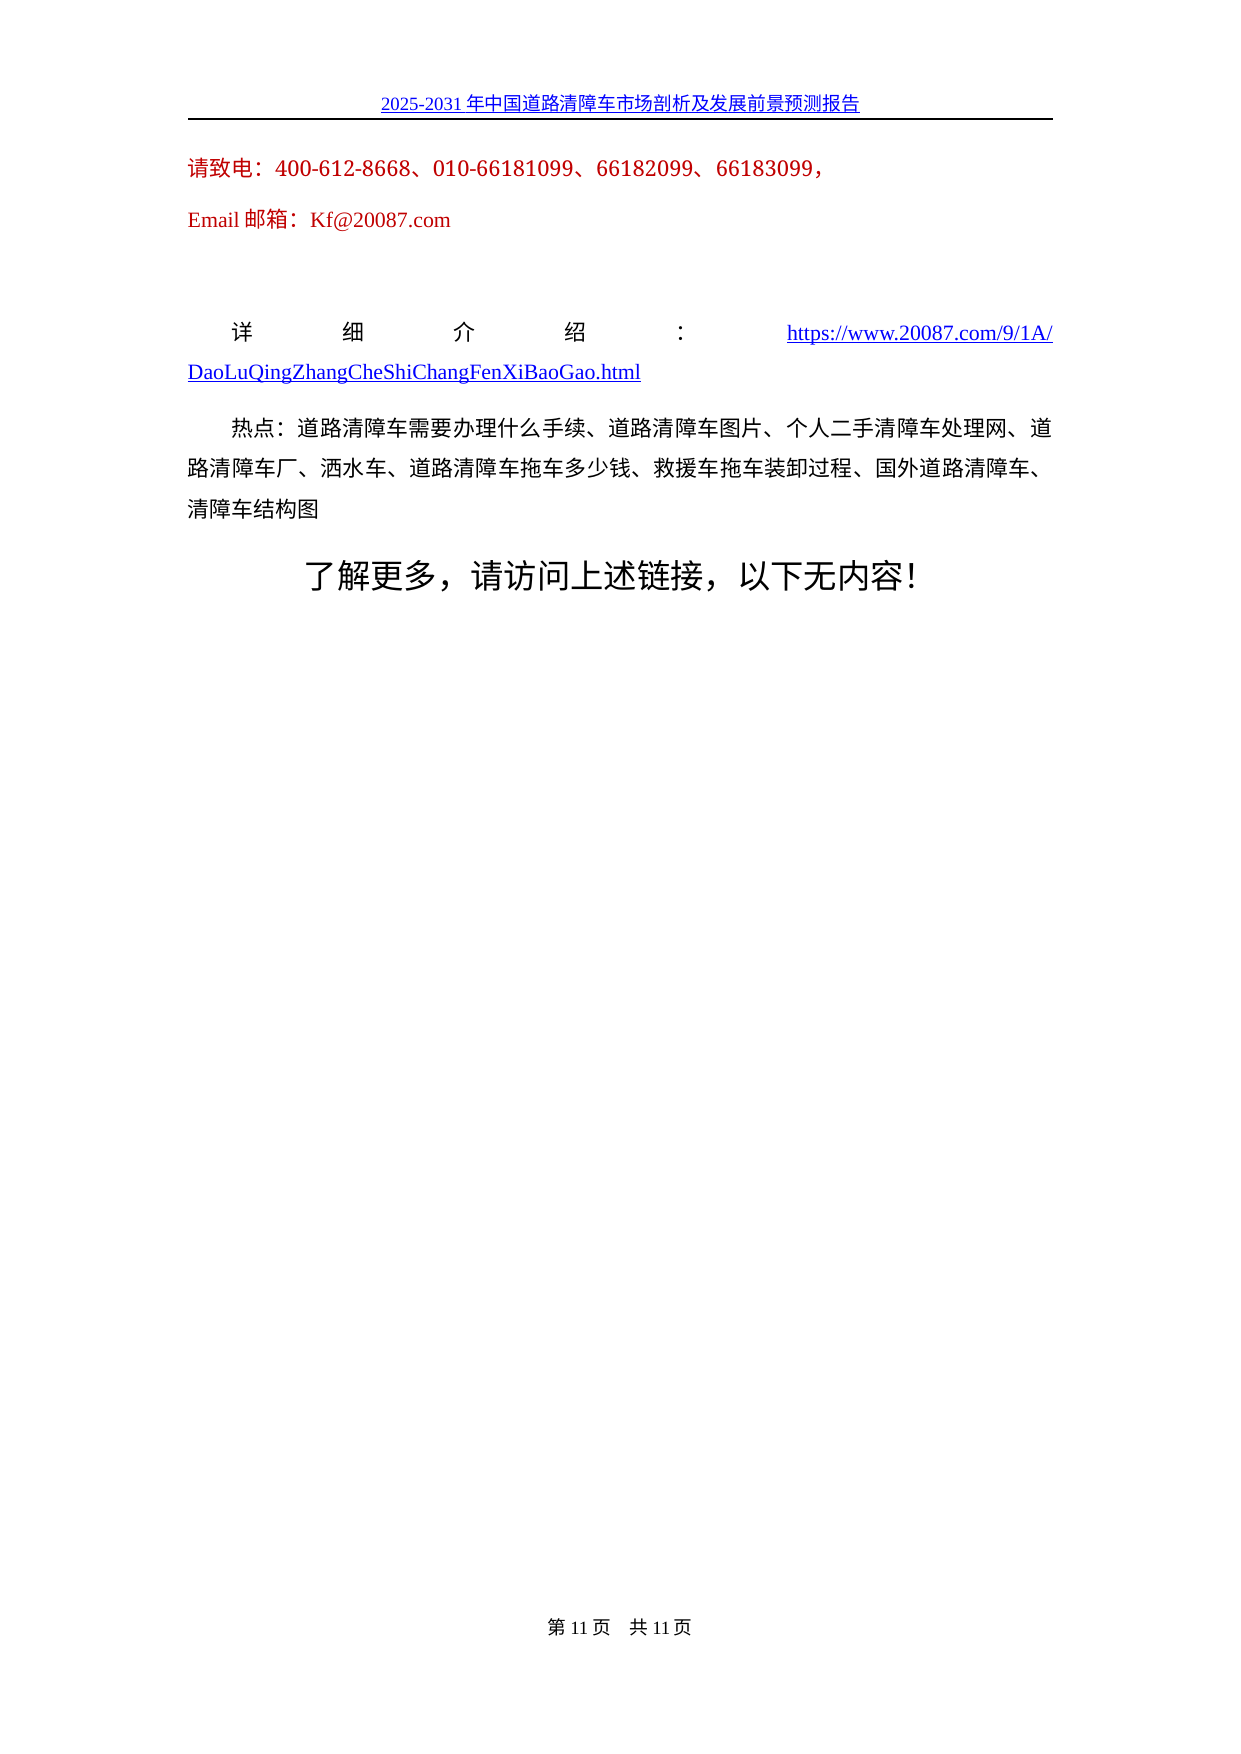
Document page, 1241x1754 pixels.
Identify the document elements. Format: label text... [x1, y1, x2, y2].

text 详细介绍：https://www.20087.com/9/1A/DaoLuQingZhangCheShiChangFenXiBaoGao.html [187, 315, 1053, 388]
title 了解更多，请访问上述链接，以下无内容！ [187, 542, 1053, 607]
text 热点：道路清障车需要办理什么手续、道路清障车图片、个人二手清障车处理网、道路清障车厂、洒水车、道路清障车拖车多少钱、救援车拖车装卸过程、国外道路清障车、清障车结构图 [187, 410, 1053, 524]
text 请致电：400-612-8668、010-66181099、66182099、66183099， [187, 150, 1053, 183]
text Email邮箱：Kf@20087.com [187, 202, 1053, 234]
